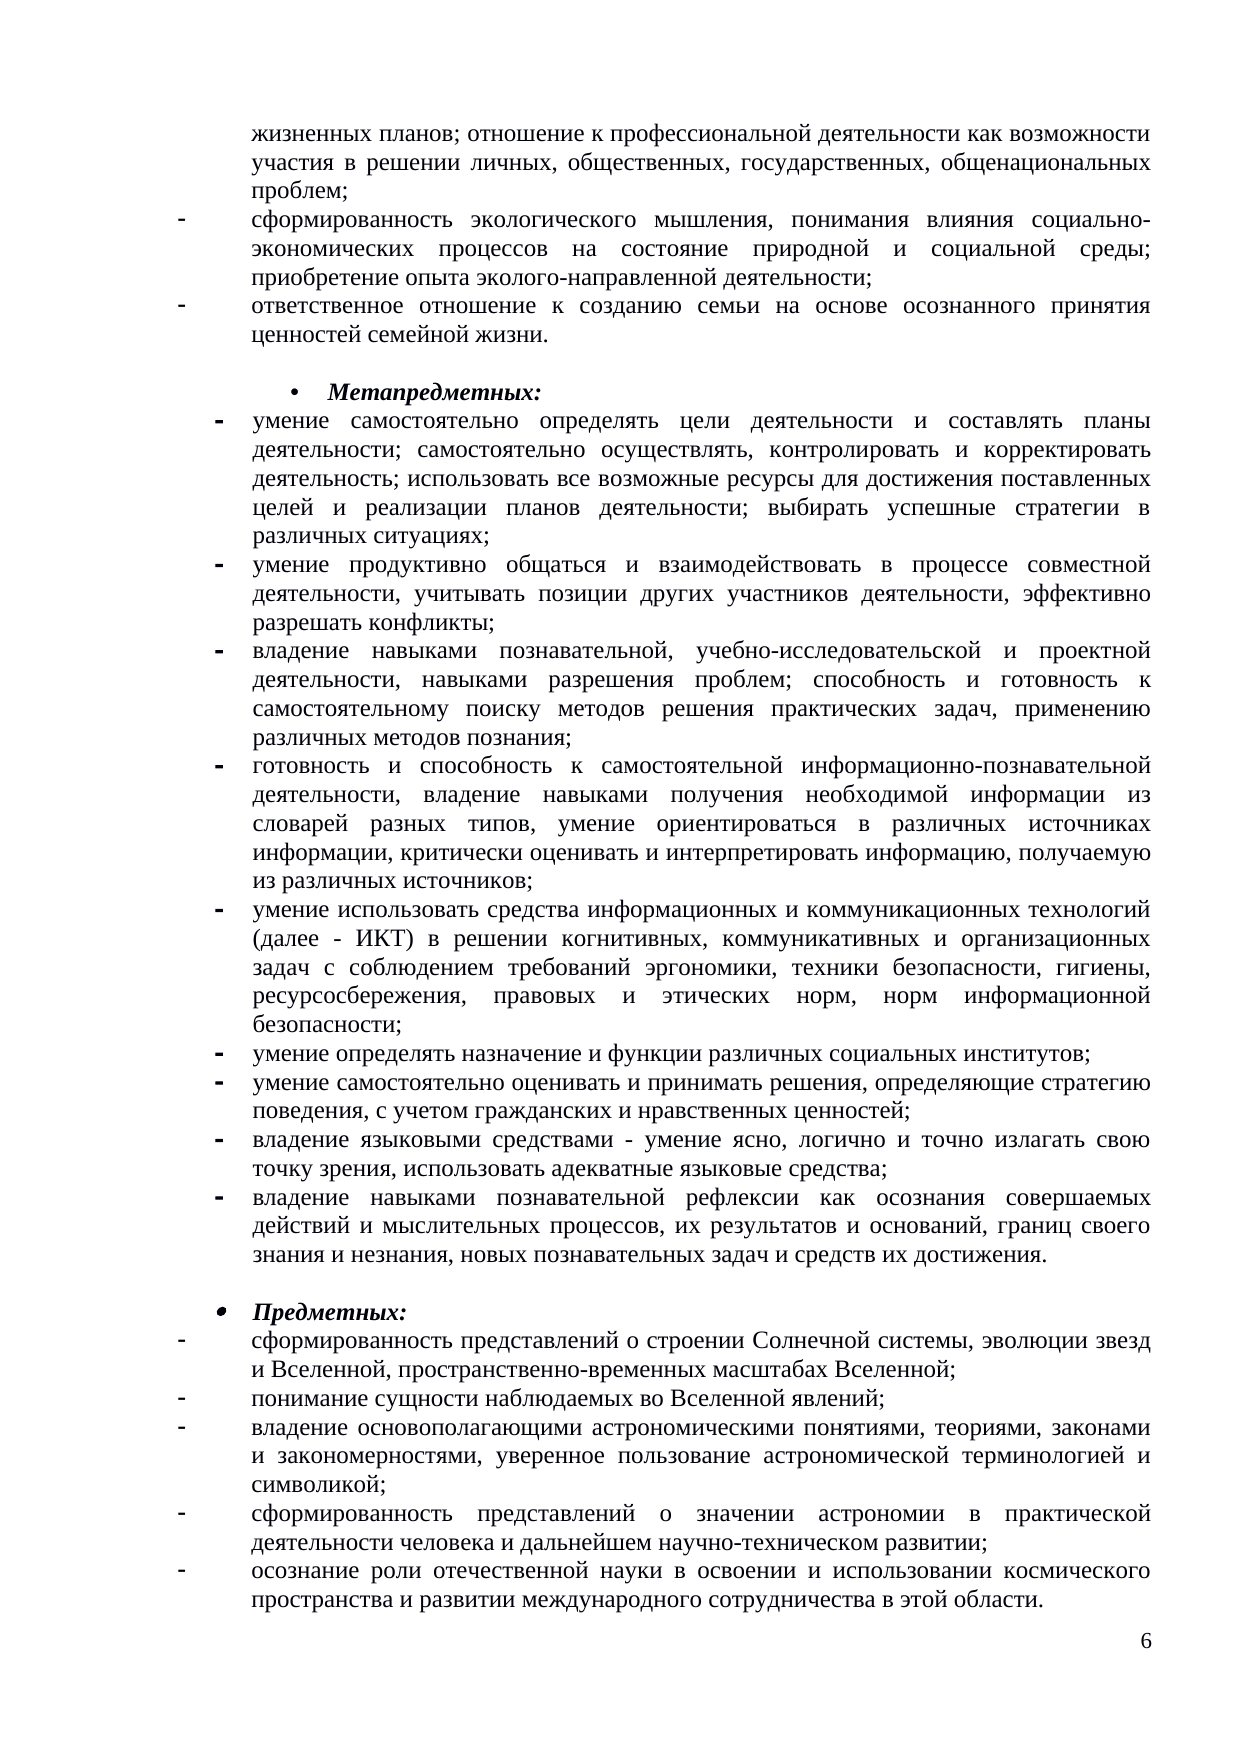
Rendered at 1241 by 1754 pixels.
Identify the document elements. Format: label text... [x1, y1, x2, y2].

list осознание роли отечественной науки в освоении и использовании космического пространства и развитии международного сотрудничества в этой области. [177, 1556, 1152, 1613]
list умение самостоятельно определять цели деятельности и составлять планы деятельности; самостоятельно осуществлять, контролировать и корректировать деятельность; использовать все возможные ресурсы для достижения поставленных целей и реализации планов деятельности; выбирать успешные стратегии в различных ситуациях; [215, 406, 1152, 549]
list умение самостоятельно оценивать и принимать решения, определяющие стратегию поведения, с учетом гражданских и нравственных ценностей; [215, 1067, 1152, 1124]
list Предметных: [215, 1297, 1152, 1326]
list готовность и способность к самостоятельной информационно-познавательной деятельности, владение навыками получения необходимой информации из словарей разных типов, умение ориентироваться в различных источниках информации, критически оценивать и интерпретировать информацию, получаемую из различных источников; [215, 751, 1152, 894]
list сформированность экологического мышления, понимания влияния социально-экономических процессов на состояние природной и социальной среды; приобретение опыта эколого-направленной деятельности; [177, 204, 1152, 291]
list понимание сущности наблюдаемых во Вселенной явлений; [177, 1383, 1152, 1412]
list владение навыками познавательной, учебно-исследовательской и проектной деятельности, навыками разрешения проблем; способность и готовность к самостоятельному поиску методов решения практических задач, применению различных методов познания; [215, 636, 1152, 751]
list умение использовать средства информационных и коммуникационных технологий (далее - ИКТ) в решении когнитивных, коммуникативных и организационных задач с соблюдением требований эргономики, техники безопасности, гигиены, ресурсосбережения, правовых и этических норм, норм информационной безопасности; [215, 894, 1152, 1038]
list умение продуктивно общаться и взаимодействовать в процессе совместной деятельности, учитывать позиции других участников деятельности, эффективно разрешать конфликты; [215, 549, 1152, 636]
list сформированность представлений о значении астрономии в практической деятельности человека и дальнейшем научно-техническом развитии; [177, 1498, 1152, 1556]
list умение определять назначение и функции различных социальных институтов; [215, 1038, 1152, 1067]
list владение основополагающими астрономическими понятиями, теориями, законами и закономерностями, уверенное пользование астрономической терминологией и символикой; [177, 1412, 1152, 1498]
list сформированность представлений о строении Солнечной системы, эволюции звезд и Вселенной, пространственно-временных масштабах Вселенной; [177, 1326, 1152, 1383]
list Метапредметных: [290, 377, 1152, 406]
list владение навыками познавательной рефлексии как осознания совершаемых действий и мыслительных процессов, их результатов и оснований, границ своего знания и незнания, новых познавательных задач и средств их достижения. [215, 1182, 1152, 1268]
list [177, 118, 1152, 204]
list владение языковыми средствами - умение ясно, логично и точно излагать свою точку зрения, использовать адекватные языковые средства; [215, 1124, 1152, 1182]
list ответственное отношение к созданию семьи на основе осознанного принятия ценностей семейной жизни. [177, 291, 1152, 348]
